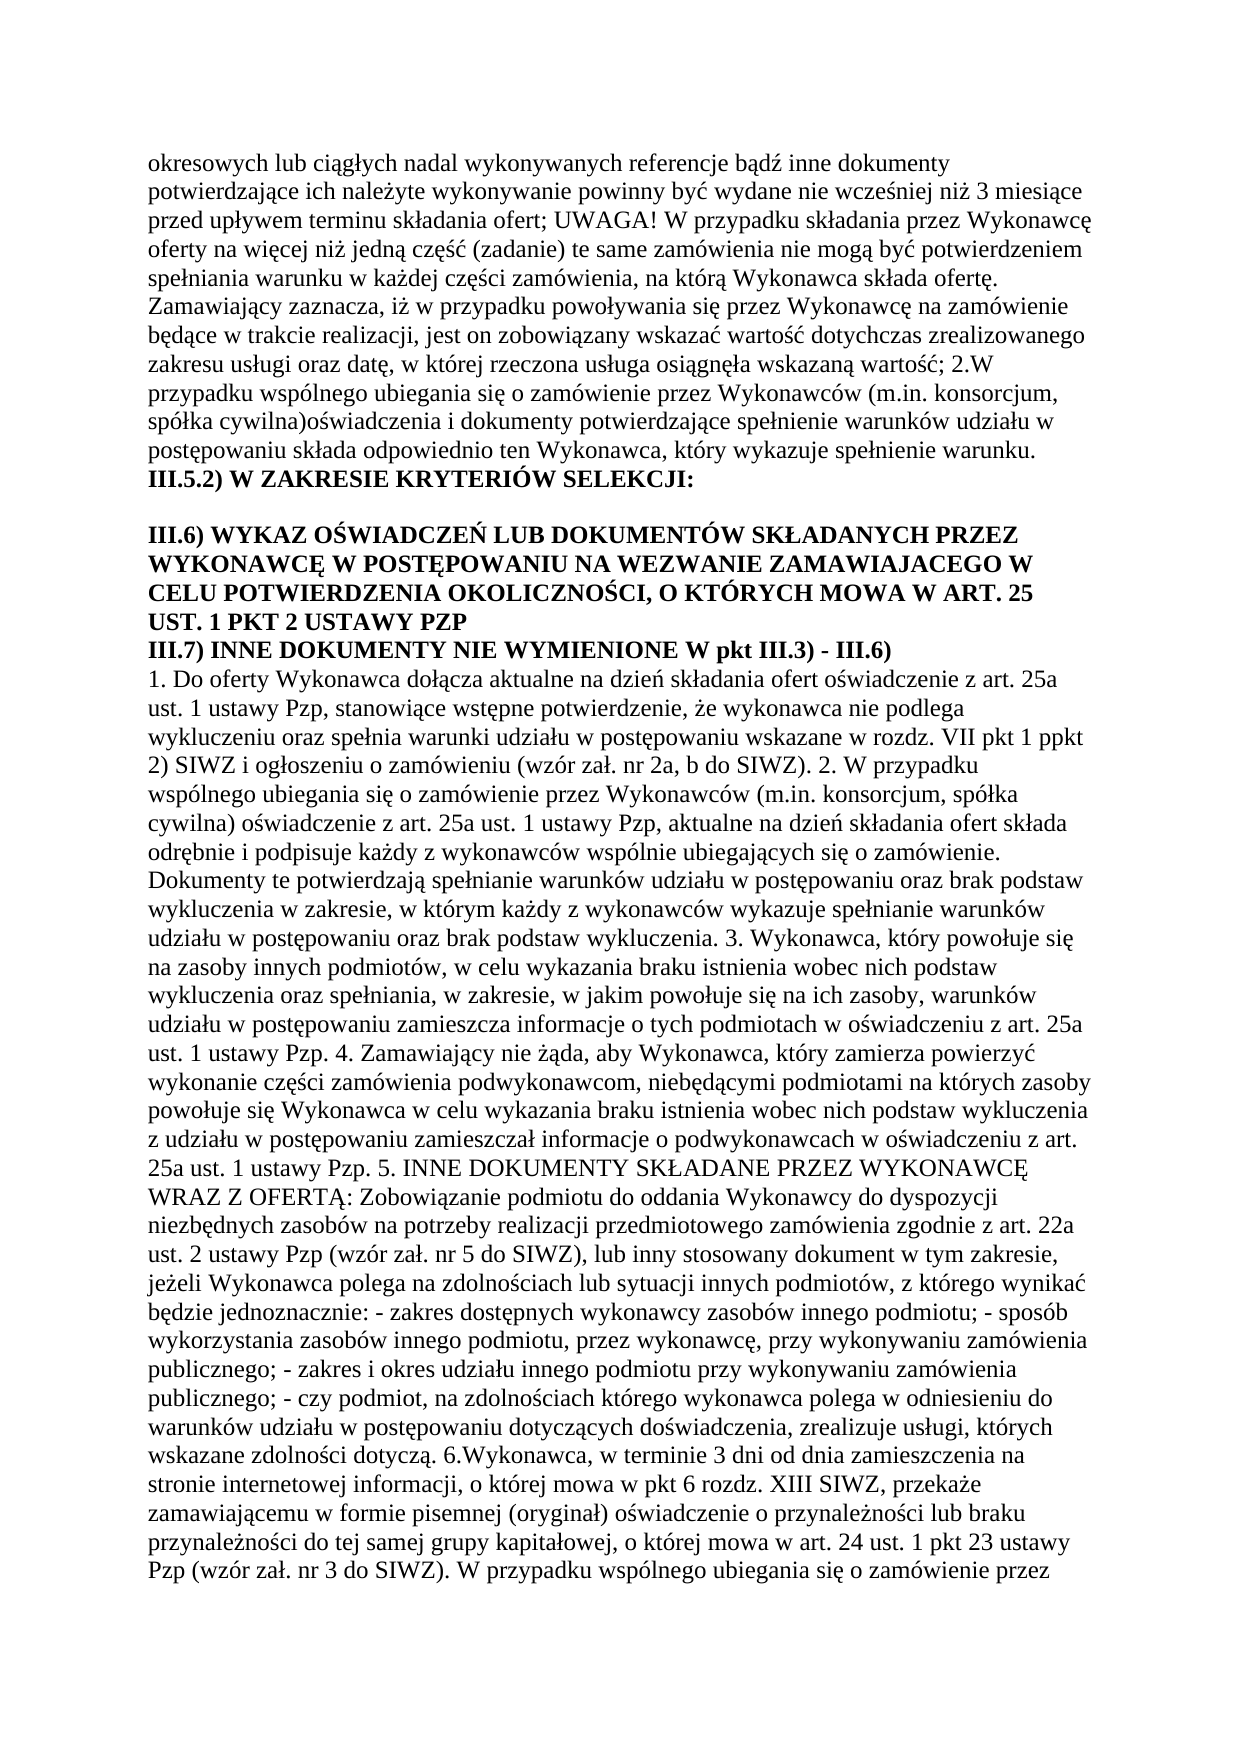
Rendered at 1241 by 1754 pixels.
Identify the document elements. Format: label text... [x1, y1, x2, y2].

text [148, 664, 1093, 1584]
text III.7) INNE DOKUMENTY NIE WYMIENIONE W pkt III.3) - III.6) [148, 636, 1093, 664]
text III.6) WYKAZ OŚWIADCZEŃ LUB DOKUMENTÓW SKŁADANYCH PRZEZ WYKONAWCĘ W POSTĘPOWANIU NA WEZWANIE ZAMAWIAJACEGO W CELU POTWIERDZENIA OKOLICZNOŚCI, O KTÓRYCH MOWA W ART. 25 UST. 1 PKT 2 USTAWY PZP [148, 521, 1093, 636]
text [148, 148, 1093, 521]
